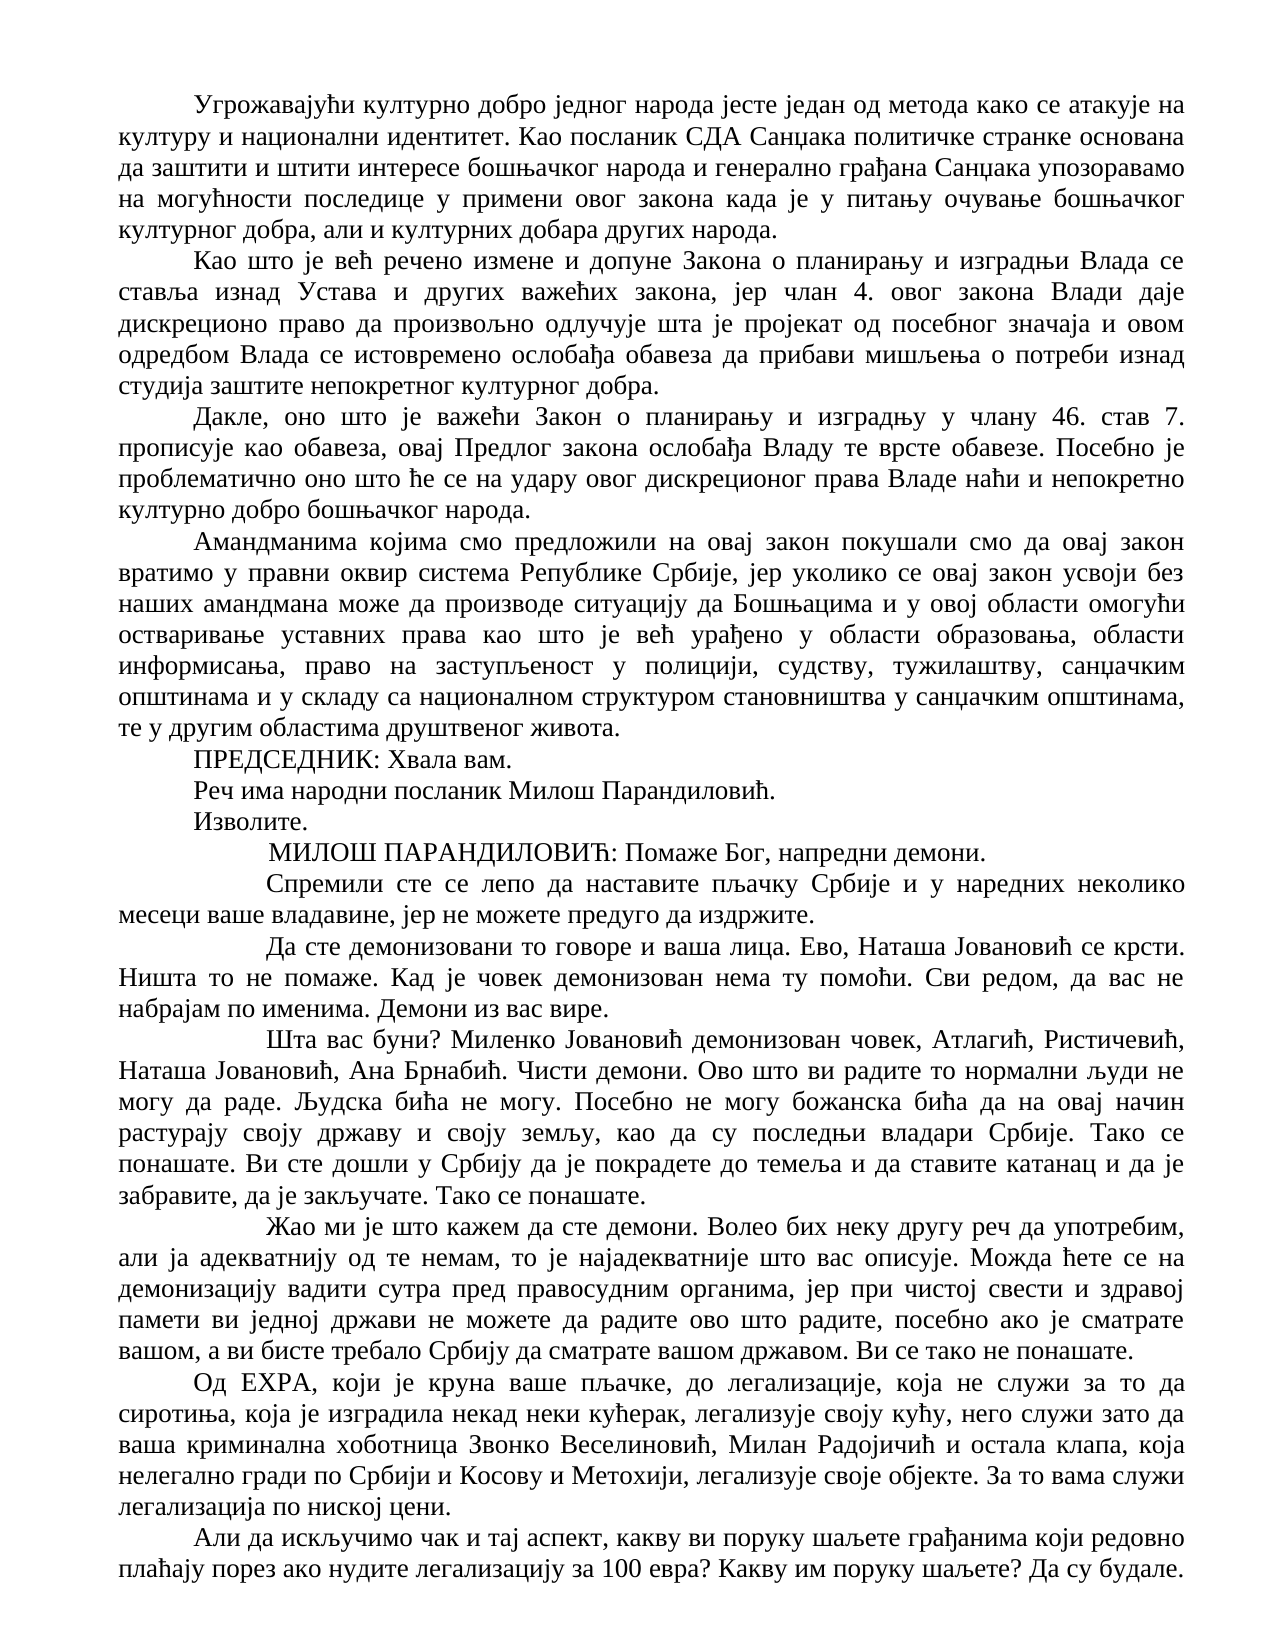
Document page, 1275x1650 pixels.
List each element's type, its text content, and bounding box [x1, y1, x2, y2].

text Жао ми је што кажем да сте демони. Волео бих неку другу реч да употребим, али ја адекватнију од те немам, то је најадекватније што вас описује. Можда ћете се на демонизацију вадити сутра пред правосудним органима, јер при чистој свести и здравој памети ви једној држави не можете да радите ово што радите, посебно ако је сматрате вашом, а ви бисте требало Србију да сматрате вашом државом. Ви се тако не понашате. [118, 1210, 1186, 1366]
text Дакле, оно што је важећи Закон о планирању и изградњу у члану 46. став 7. прописује као обавеза, овај Предлог закона ослобађа Владу те врсте обавезе. Посебно је проблематично оно што ће се на удару овог дискреционог права Владе наћи и непокретно културно добро бошњачког народа. [118, 400, 1186, 525]
text ПРЕДСЕДНИК: Хвала вам. [118, 743, 1186, 774]
text Изволите. [118, 805, 1186, 836]
text Шта вас буни? Миленко Јовановић демонизован човек, Атлагић, Ристичевић, Наташа Јовановић, Ана Брнабић. Чисти демони. Ово што ви радите то нормални људи не могу да раде. Људска бића не могу. Посебно не могу божанска бића да на овај начин растурају своју државу и своју земљу, као да су последњи владари Србије. Тако се понашате. Ви сте дошли у Србију да је покрадете до темеља и да ставите катанац и да је забравите, да је закључате. Тако се понашате. [118, 1023, 1186, 1210]
text Спремили сте се лепо да наставите пљачку Србије и у наредних неколико месеци ваше владавине, јер не можете предуго да издржите. [118, 867, 1186, 929]
text Као што је већ речено измене и допуне Закона о планирању и изградњи Влада се ставља изнад Устава и других важећих закона, јер члан 4. овог закона Влади даје дискреционо право да произвољно одлучује шта је пројекат од посебног значаја и овом одредбом Влада се истовремено ослобађа обавеза да прибави мишљења о потреби изнад студија заштите непокретног културног добра. [118, 244, 1186, 400]
text Амандманима којима смо предложили на овај закон покушали смо да овај закон вратимо у правни оквир система Републике Србије, јер уколико се овај закон усвоји без наших амандмана може да производе ситуацију да Бошњацима и у овој области омогући остваривање уставних права као што је већ урађено у области образовања, области информисања, право на заступљеност у полицији, судству, тужилаштву, санџачким општинама и у складу са националном структуром становништва у санџачким општинама, те у другим областима друштвеног живота. [118, 525, 1186, 743]
text Од EXPA, који је круна ваше пљачке, до легализације, која не служи за то да сиротиња, која је изградила некад неки кућерак, легализује своју кућу, него служи зато да ваша криминална хоботница Звонко Веселиновић, Милан Радојичић и остала клапа, која нелегално гради по Србији и Косову и Метохији, легализује своје објекте. За то вама служи легализација по ниској цени. [118, 1366, 1186, 1521]
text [118, 1521, 1186, 1584]
text Да сте демонизовани то говоре и ваша лица. Ево, Наташа Јовановић се крсти. Ништа то не помаже. Кад је човек демонизован нема ту помоћи. Сви редом, да вас не набрајам по именима. Демони из вас вире. [118, 929, 1186, 1023]
text МИЛОШ ПАРАНДИЛОВИЋ: Помаже Бог, напредни демони. [118, 836, 1186, 867]
text Реч има народни посланик Милош Парандиловић. [118, 774, 1186, 805]
text Угрожавајући културно добро једног народа јесте један од метода како се атакује на културу и национални идентитет. Као посланик СДА Санџака политичке странке основана да заштити и штити интересе бошњачког народа и генерално грађана Санџака упозоравамо на могућности последице у примени овог закона када је у питању очување бошњачког културног добра, али и културних добара других народа. [118, 89, 1186, 244]
